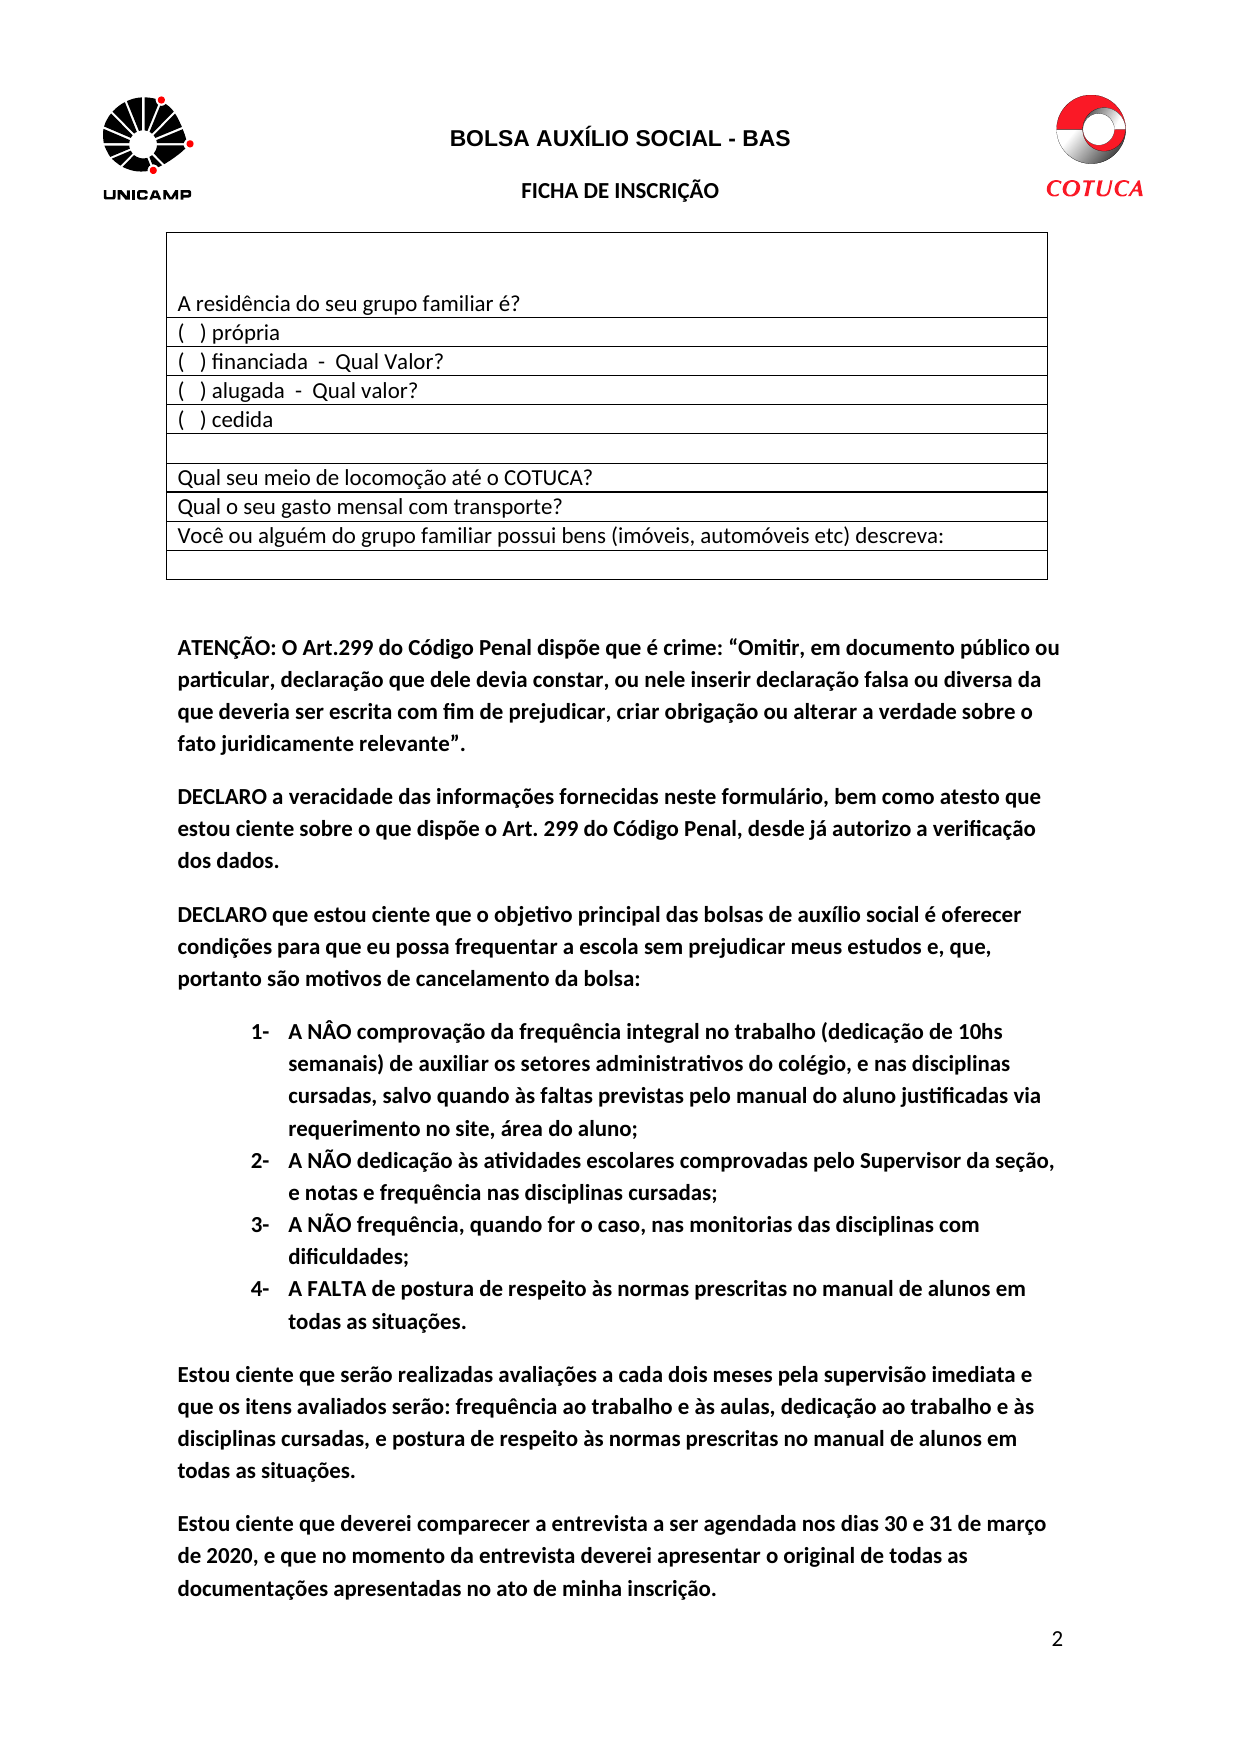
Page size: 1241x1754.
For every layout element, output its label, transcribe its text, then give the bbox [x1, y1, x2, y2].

text DECLARO que estou ciente que o objetivo principal das bolsas de auxílio social é oferecer condições para que eu possa frequentar a escola sem prejudicar meus estudos e, que, portanto são motivos de cancelamento da bolsa: [177, 900, 1063, 992]
list A NÃO frequência, quando for o caso, nas monitorias das disciplinas com dificuldades; [251, 1210, 1063, 1270]
table_cell Qual seu meio de locomoção até o COTUCA? [167, 464, 1047, 491]
table_cell ( ) cedida [167, 405, 1047, 433]
list A FALTA de postura de respeito às normas prescritas no manual de alunos em todas as situações. [251, 1274, 1063, 1335]
text ATENÇÃO: O Art.299 do Código Penal dispõe que é crime: “Omitir, em documento público ou particular, declaração que dele devia constar, ou nele inserir declaração falsa ou diversa da que deveria ser escrita com fim de prejudicar, criar obrigação ou alterar a verdade sobre o fato juridicamente relevante”. [177, 633, 1063, 757]
list A NÃO dedicação às atividades escolares comprovadas pelo Supervisor da seção, e notas e frequência nas disciplinas cursadas; [251, 1146, 1063, 1206]
text Estou ciente que deverei comparecer a entrevista a ser agendada nos dias 30 e 31 de março de 2020, e que no momento da entrevista deverei apresentar o original de todas as documentações apresentadas no ato de minha inscrição. [177, 1509, 1063, 1602]
table_cell ( ) própria [167, 318, 1047, 346]
list A NÂO comprovação da frequência integral no trabalho (dedicação de 10hs semanais) de auxiliar os setores administrativos do colégio, e nas disciplinas cursadas, salvo quando às faltas previstas pelo manual do aluno justificadas via requerimento no site, área do aluno; [251, 1017, 1063, 1142]
table_cell Qual o seu gasto mensal com transporte? [167, 493, 1047, 521]
table_cell Você ou alguém do grupo familiar possui bens (imóveis, automóveis etc) descreva: [167, 522, 1047, 549]
table_cell ( ) financiada - Qual Valor? [167, 347, 1047, 375]
table_cell ( ) alugada - Qual valor? [167, 376, 1047, 404]
text DECLARO a veracidade das informações fornecidas neste formulário, bem como atesto que estou ciente sobre o que dispõe o Art. 299 do Código Penal, desde já autorizo a verificação dos dados. [177, 782, 1063, 875]
table_cell [167, 551, 1047, 579]
table_cell [167, 434, 1047, 462]
table_cell A residência do seu grupo familiar é? [167, 233, 1047, 317]
text Estou ciente que serão realizadas avaliações a cada dois meses pela supervisão imediata e que os itens avaliados serão: frequência ao trabalho e às aulas, dedicação ao trabalho e às disciplinas cursadas, e postura de respeito às normas prescritas no manual de alunos em todas as situações. [177, 1360, 1063, 1484]
